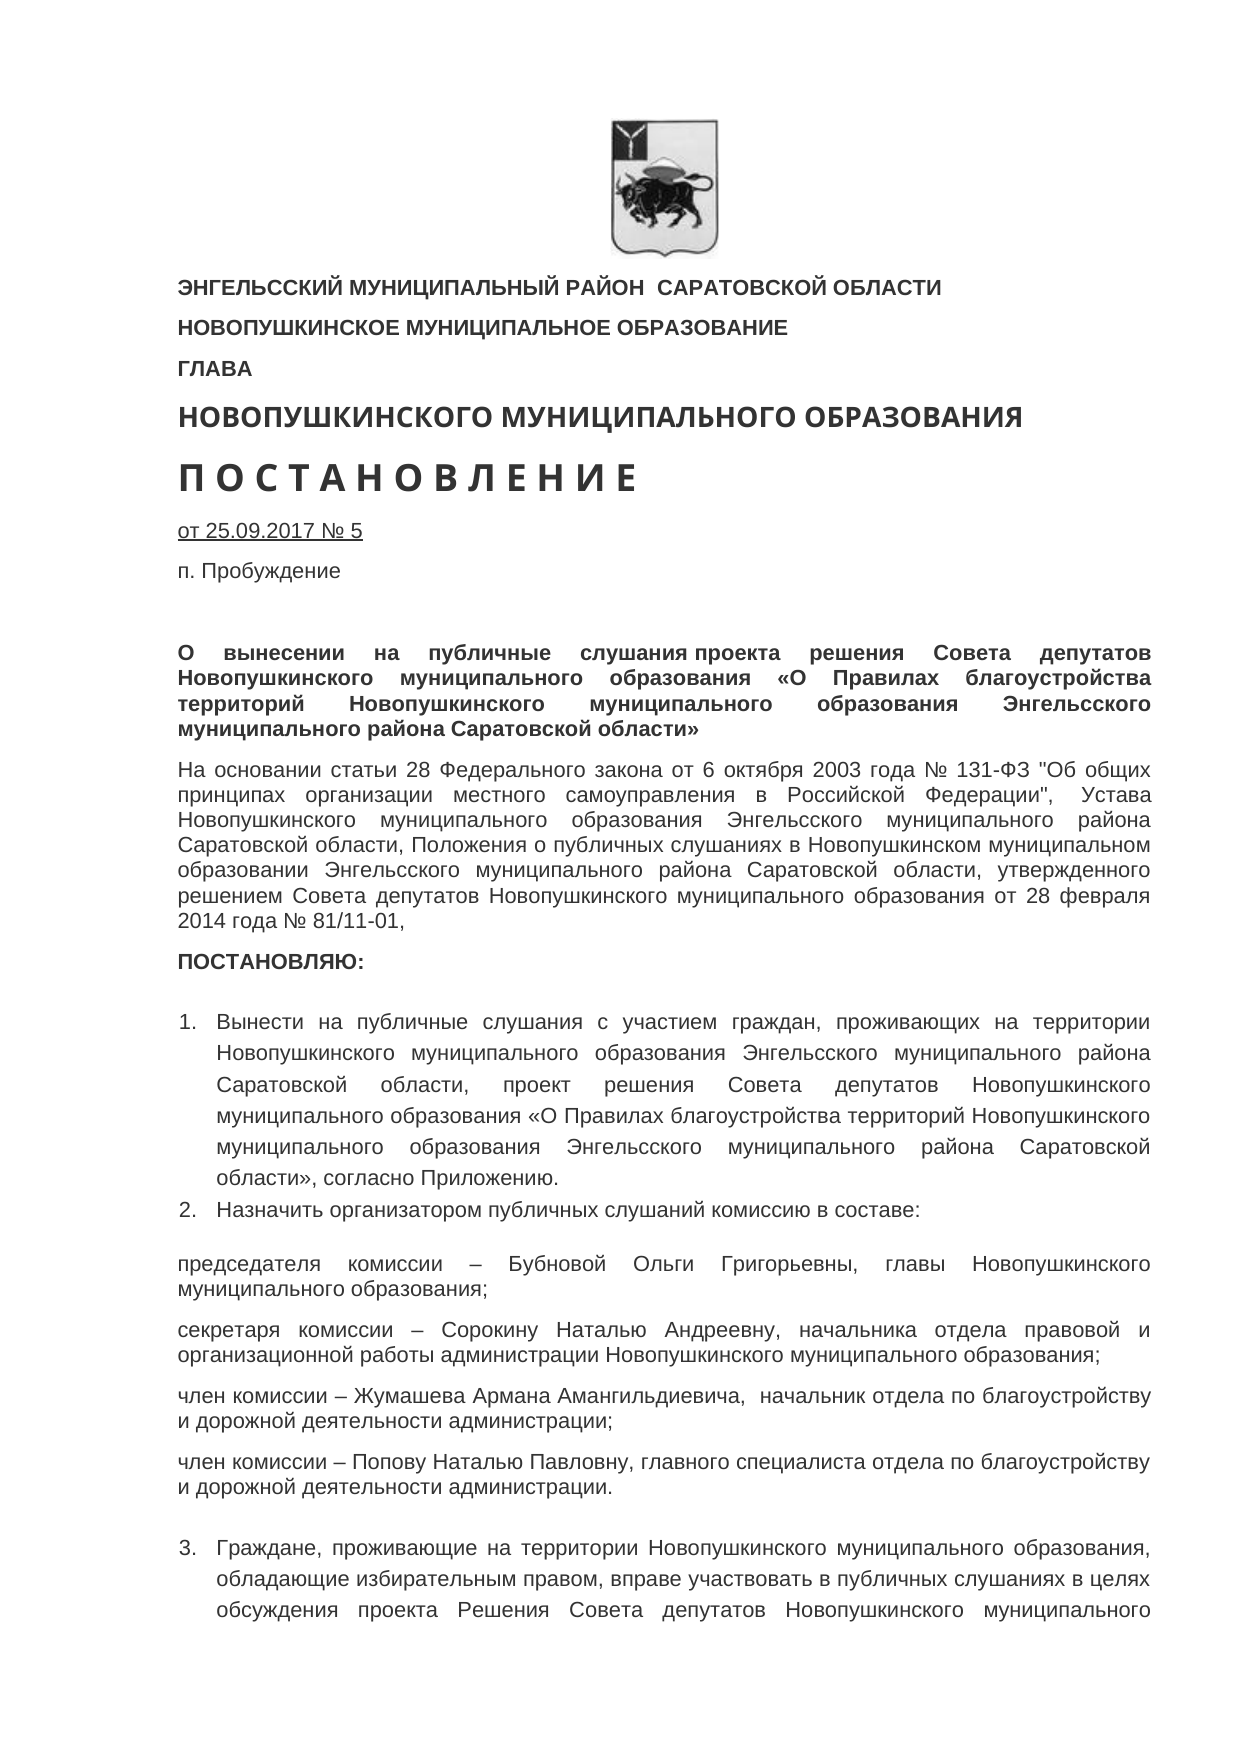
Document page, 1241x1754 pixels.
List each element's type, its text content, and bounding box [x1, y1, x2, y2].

text НОВОПУШКИНСКОЕ МУНИЦИПАЛЬНОЕ ОБРАЗОВАНИЕ [177, 315, 1152, 340]
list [179, 1528, 1152, 1622]
text ПОСТАНОВЛЯЮ: [177, 948, 1152, 974]
list Назначить организатором публичных слушаний комиссию в составе: [179, 1190, 1152, 1222]
text О вынесении на публичные слушания проекта решения Совета депутатов Новопушкинского муниципального образования «О Правилах благоустройства территорий Новопушкинского муниципального образования Энгельсского муниципального района Саратовской области» [177, 640, 1152, 741]
text На основании статьи 28 Федерального закона от 6 октября 2003 года № 131-ФЗ "Об общих принципах организации местного самоуправления в Российской Федерации", Устава Новопушкинского муниципального образования Энгельсского муниципального района Саратовской области, Положения о публичных слушаниях в Новопушкинском муниципальном образовании Энгельсского муниципального района Саратовской области, утвержденного решением Совета депутатов Новопушкинского муниципального образования от 28 февраля 2014 года № 81/11-01, [177, 756, 1152, 933]
text от 25.09.2017 № 5 [177, 517, 1152, 543]
text НОВОПУШКИНСКОГО МУНИЦИПАЛЬНОГО ОБРАЗОВАНИЯ [177, 397, 1152, 435]
text ЭНГЕЛЬССКИЙ МУНИЦИПАЛЬНЫЙ РАЙОН САРАТОВСКОЙ ОБЛАСТИ [177, 274, 1152, 299]
text П О С Т А Н О В Л Е Н И Е [177, 451, 1152, 502]
text член комиссии – Попову Наталью Павловну, главного специалиста отдела по благоустройству и дорожной деятельности администрации. [177, 1449, 1152, 1499]
text секретаря комиссии – Сорокину Наталью Андреевну, начальника отдела правовой и организационной работы администрации Новопушкинского муниципального образования; [177, 1317, 1152, 1367]
text член комиссии – Жумашева Армана Амангильдиевича, начальник отдела по благоустройству и дорожной деятельности администрации; [177, 1383, 1152, 1433]
picture [610, 118, 719, 259]
text ГЛАВА [177, 356, 1152, 381]
text п. Пробуждение [177, 558, 1152, 583]
text председателя комиссии – Бубновой Ольги Григорьевны, главы Новопушкинского муниципального образования; [177, 1251, 1152, 1301]
list Вынести на публичные слушания с участием граждан, проживающих на территории Новопушкинского муниципального образования Энгельсского муниципального района Саратовской области, проект решения Совета депутатов Новопушкинского муниципального образования «О Правилах благоустройства территорий Новопушкинского муниципального образования Энгельсского муниципального района Саратовской области», согласно Приложению. [179, 1003, 1152, 1190]
